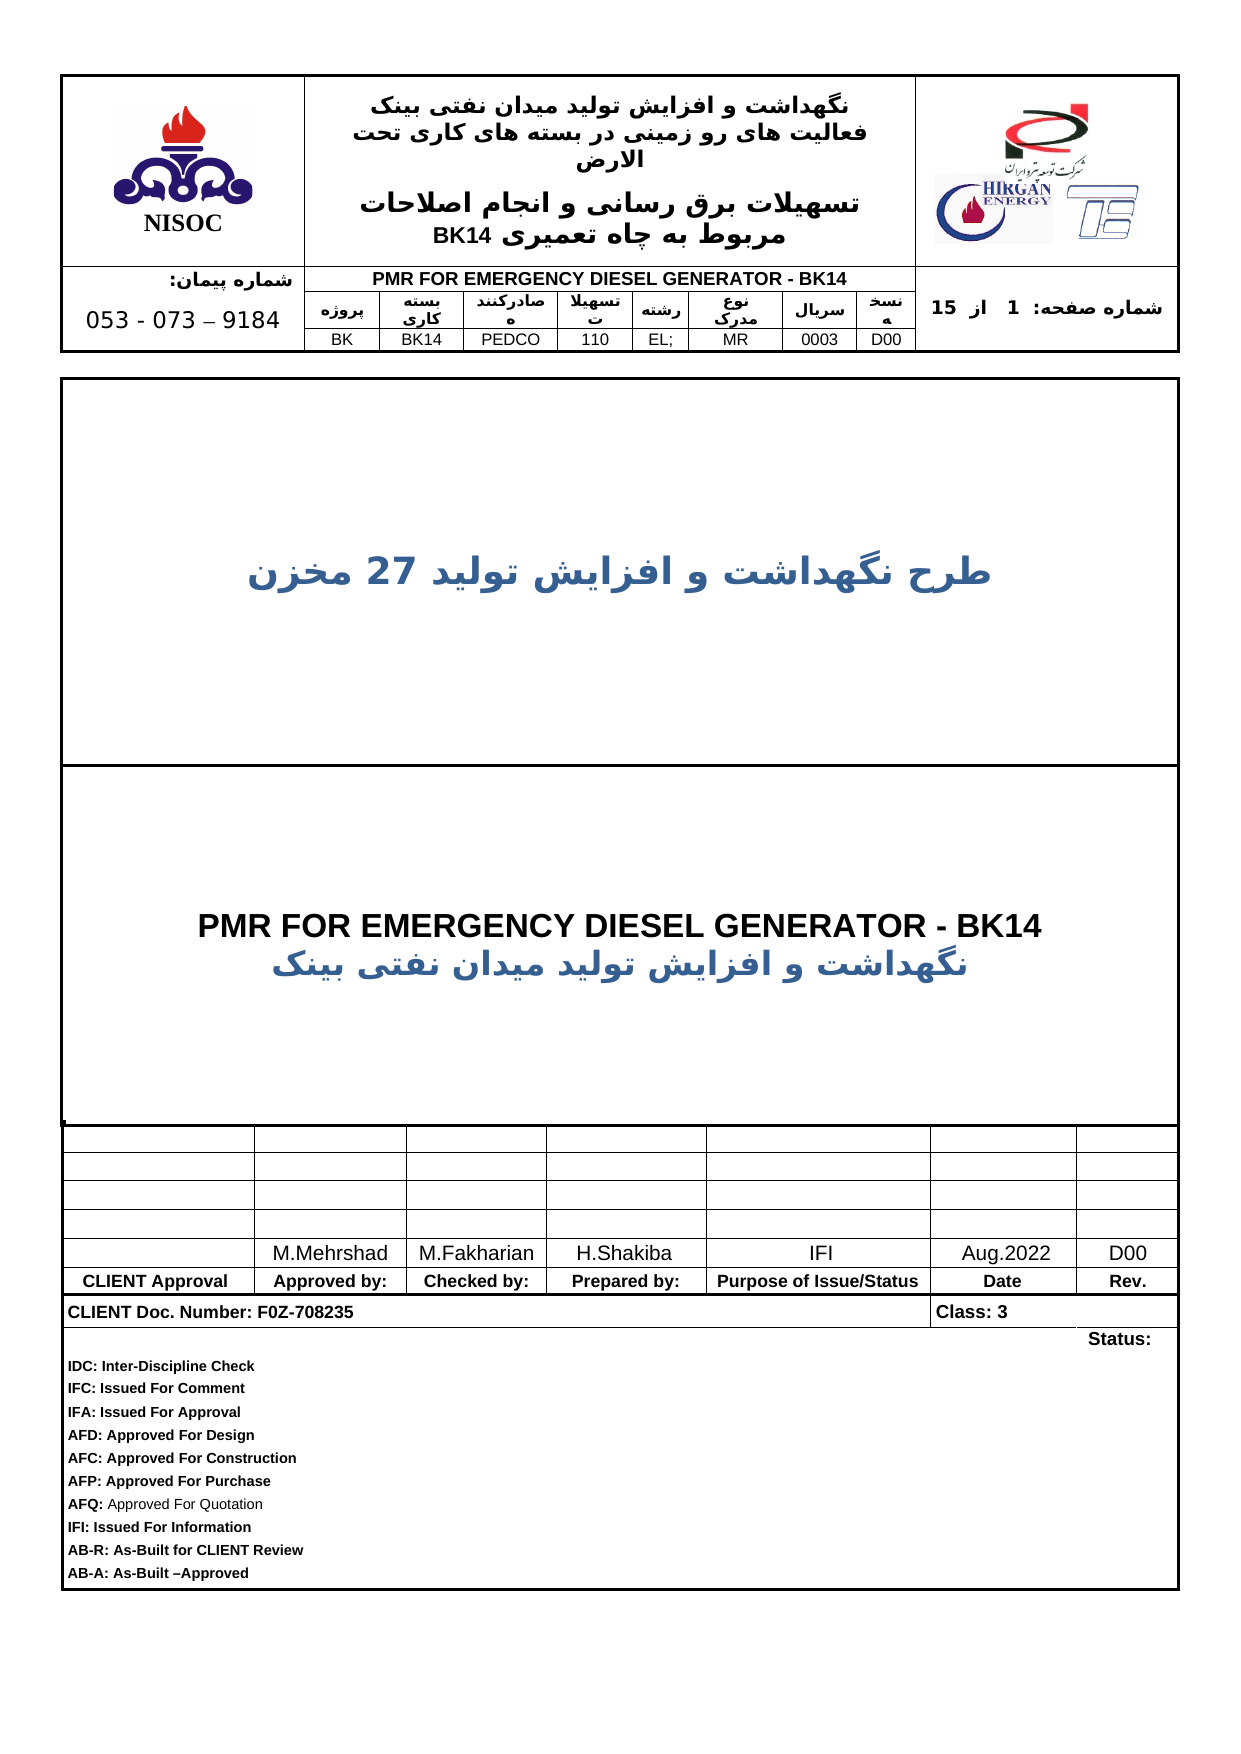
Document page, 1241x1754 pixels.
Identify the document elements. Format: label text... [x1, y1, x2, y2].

table_cell M.Fakharian [407, 1239, 546, 1267]
table_cell H.Shakiba [547, 1239, 706, 1267]
table_cell Aug.2022 [931, 1239, 1076, 1267]
table_cell PMR FOR EMERGENCY DIESEL GENERATOR - BK14 نگهداشت و افزایش تولید میدان نفتی بینک [63, 767, 1177, 1123]
table_cell [707, 1153, 930, 1180]
table_cell CLIENT Approval [64, 1268, 254, 1293]
table_cell [547, 1210, 706, 1237]
table_cell [407, 1127, 546, 1152]
table_cell [407, 1210, 546, 1237]
table_cell [407, 1181, 546, 1209]
table_cell CLIENT Doc. Number: F0Z-708235 [64, 1296, 930, 1327]
table_cell [1077, 1210, 1177, 1237]
table_header طرح نگهداشت و افزایش تولید 27 مخزن [63, 380, 1177, 763]
table_cell Checked by: [407, 1268, 546, 1293]
table_cell Date [931, 1268, 1076, 1293]
table_cell [64, 1181, 254, 1209]
table_cell [255, 1210, 406, 1237]
picture [934, 103, 1089, 244]
table_cell IFI [707, 1239, 930, 1267]
table_cell [707, 1127, 930, 1152]
table_cell D00 [1077, 1239, 1177, 1267]
table_cell [64, 1153, 254, 1180]
table_cell [547, 1181, 706, 1209]
table_cell [64, 1127, 254, 1152]
table_cell [1077, 1181, 1177, 1209]
table_cell [1077, 1127, 1177, 1152]
table_cell Status: [1077, 1328, 1177, 1587]
table_cell M.Mehrshad [255, 1239, 406, 1267]
table_cell [255, 1181, 406, 1209]
table_cell Prepared by: [547, 1268, 706, 1293]
table_cell [407, 1153, 546, 1180]
table_cell Approved by: [255, 1268, 406, 1293]
table_cell [255, 1127, 406, 1152]
table_cell [931, 1153, 1076, 1180]
table_cell [64, 1210, 254, 1237]
table_cell Rev. [1077, 1268, 1177, 1293]
table_cell Class: 3 [931, 1296, 1177, 1327]
table_cell [707, 1181, 930, 1209]
picture [113, 106, 253, 208]
table_cell IDC: Inter-Discipline Check IFC: Issued For Comment IFA: Issued For Approval AFD: Approved For Design AFC: Approved For Construction AFP: Approved For Purchase AFQ: Approved For Quotation IFI: Issued For Information AB-R: As-Built for CLIENT Review AB-A: As-Built –Approved [64, 1327, 1077, 1587]
table_cell [931, 1210, 1076, 1237]
table_cell [707, 1210, 930, 1237]
table_cell [931, 1127, 1076, 1152]
table_cell [931, 1181, 1076, 1209]
table_cell Purpose of Issue/Status [707, 1268, 930, 1293]
table_cell [255, 1153, 406, 1180]
table_cell [64, 1239, 254, 1267]
table_cell [1077, 1153, 1177, 1180]
table_cell [547, 1127, 706, 1152]
table_cell [547, 1153, 706, 1180]
